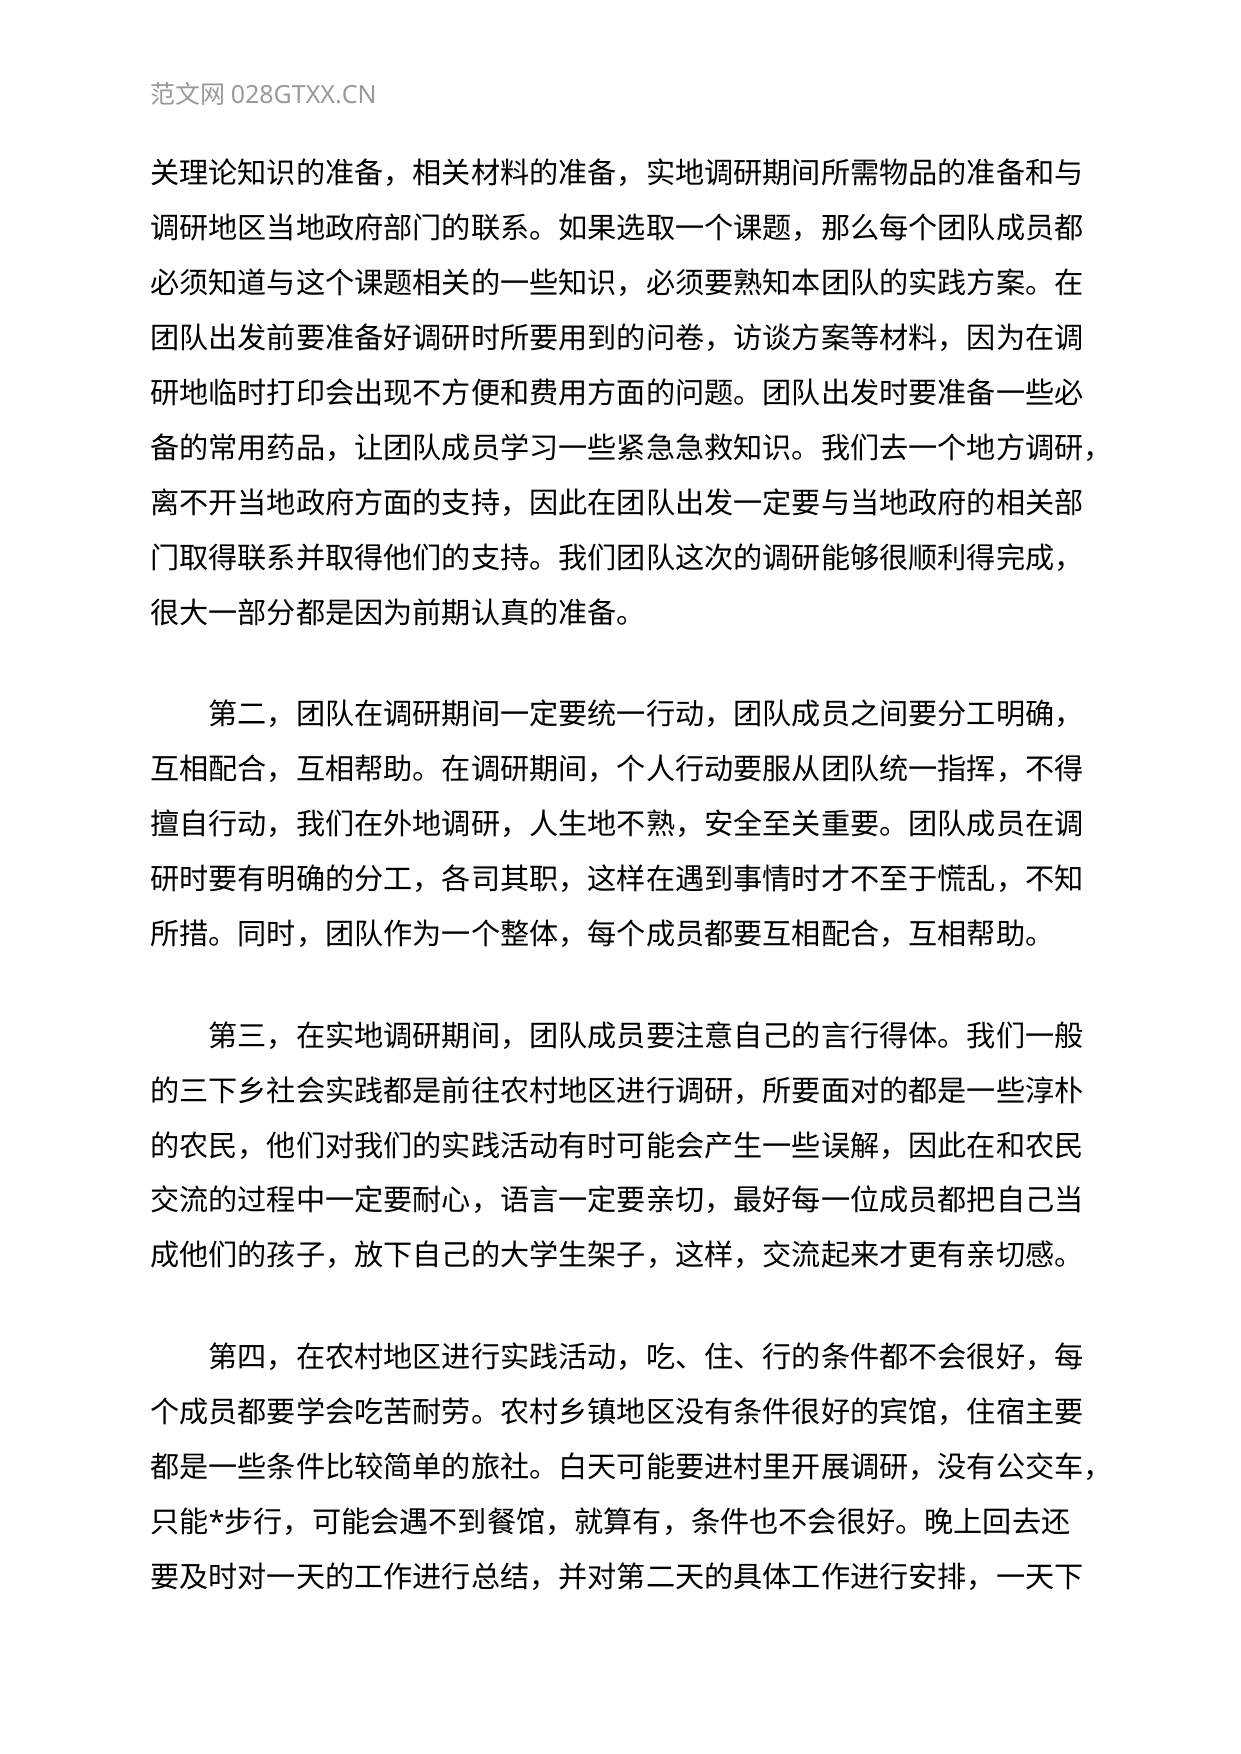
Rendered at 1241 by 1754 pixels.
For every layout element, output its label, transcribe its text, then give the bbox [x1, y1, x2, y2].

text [150, 150, 1090, 631]
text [150, 1334, 1090, 1596]
text 第二，团队在调研期间一定要统一行动，团队成员之间要分工明确，互相配合，互相帮助。在调研期间，个人行动要服从团队统一指挥，不得擅自行动，我们在外地调研，人生地不熟，安全至关重要。团队成员在调研时要有明确的分工，各司其职，这样在遇到事情时才不至于慌乱，不知所措。同时，团队作为一个整体，每个成员都要互相配合，互相帮助。 [150, 691, 1090, 953]
text 第三，在实地调研期间，团队成员要注意自己的言行得体。我们一般的三下乡社会实践都是前往农村地区进行调研，所要面对的都是一些淳朴的农民，他们对我们的实践活动有时可能会产生一些误解，因此在和农民交流的过程中一定要耐心，语言一定要亲切，最好每一位成员都把自己当成他们的孩子，放下自己的大学生架子，这样，交流起来才更有亲切感。 [150, 1012, 1090, 1274]
